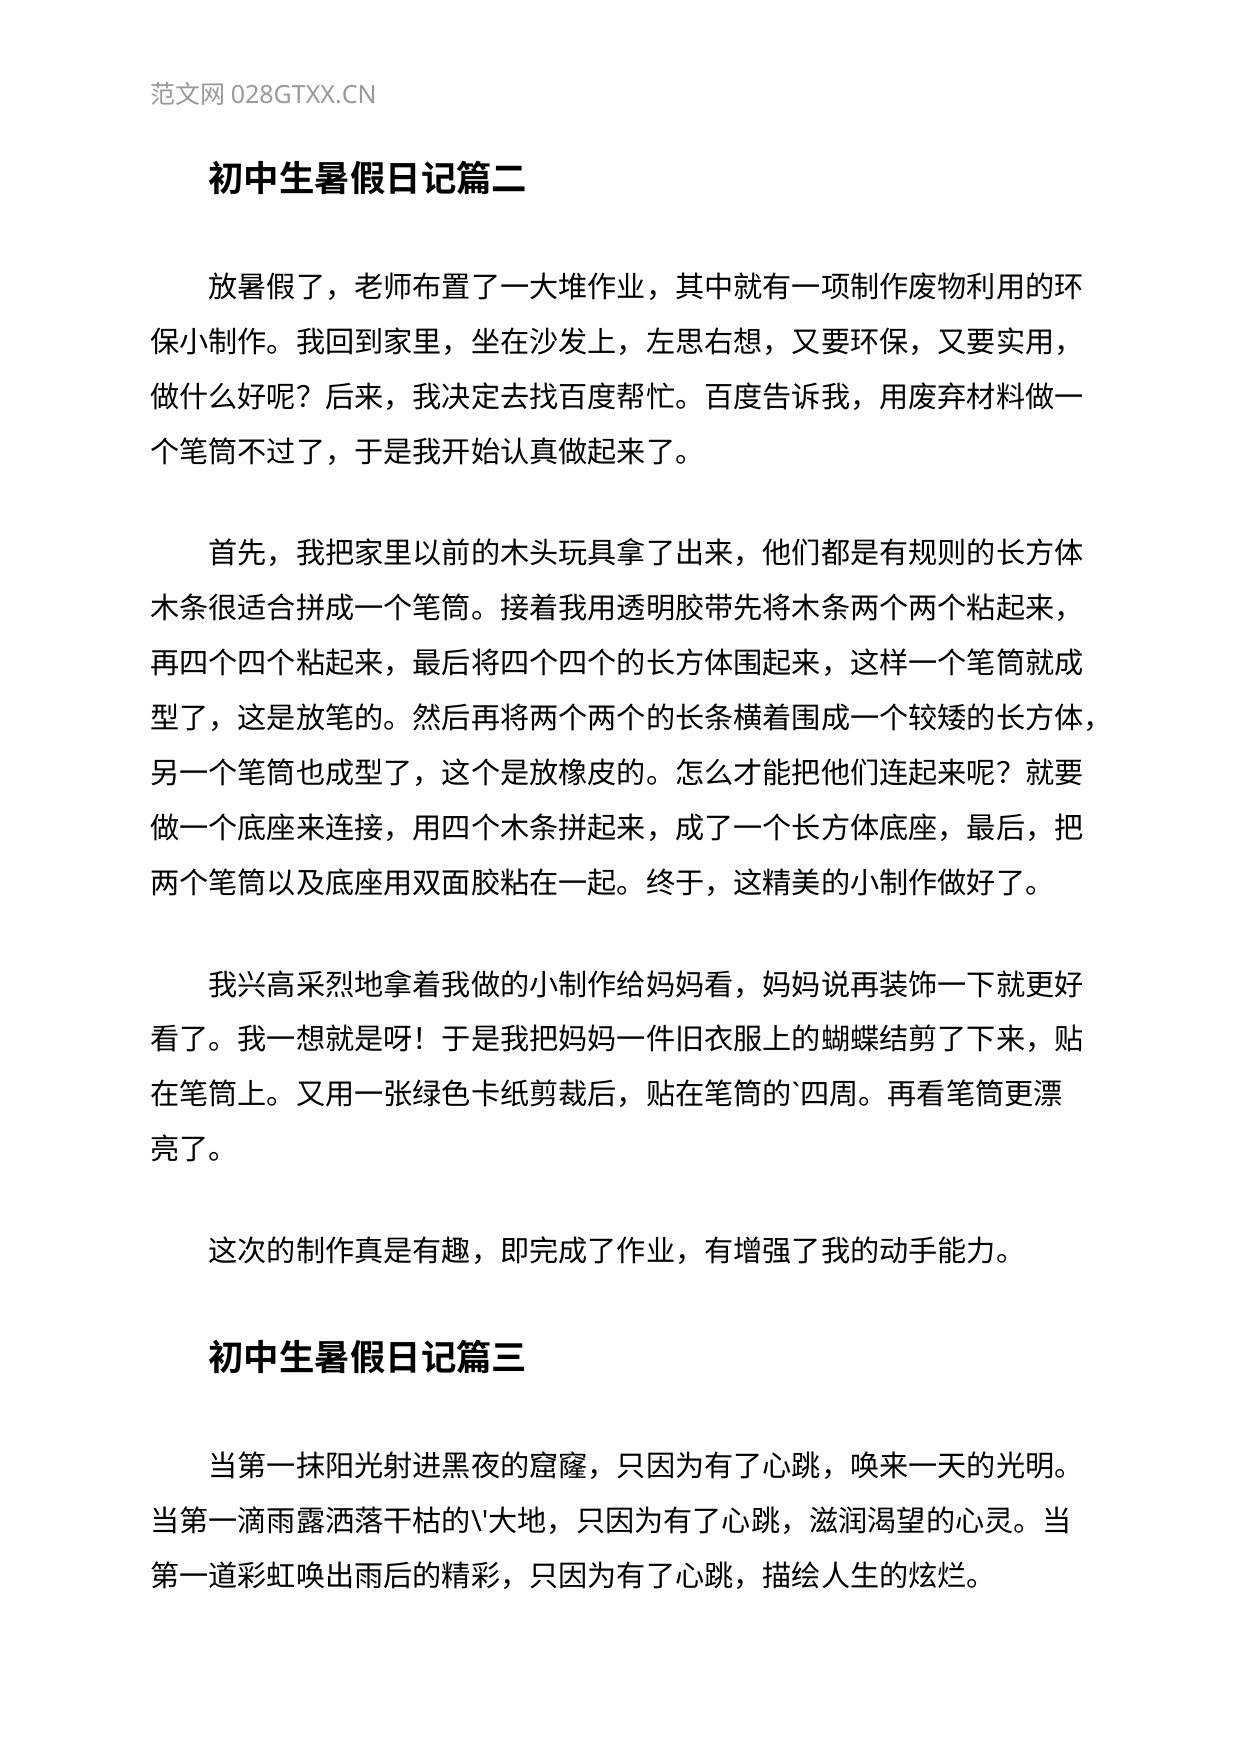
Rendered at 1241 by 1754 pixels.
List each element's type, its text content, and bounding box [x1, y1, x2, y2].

text 当第一抹阳光射进黑夜的窟窿，只因为有了心跳，唤来一天的光明。当第一滴雨露洒落干枯的\'大地，只因为有了心跳，滋润渴望的心灵。当第一道彩虹唤出雨后的精彩，只因为有了心跳，描绘人生的炫烂。 [150, 1443, 1090, 1595]
text 初中生暑假日记篇二 [150, 150, 1090, 201]
text 初中生暑假日记篇三 [150, 1329, 1090, 1381]
text 这次的制作真是有趣，即完成了作业，有增强了我的动手能力。 [150, 1228, 1090, 1270]
text 我兴高采烈地拿着我做的小制作给妈妈看，妈妈说再装饰一下就更好看了。我一想就是呀！于是我把妈妈一件旧衣服上的蝴蝶结剪了下来，贴在笔筒上。又用一张绿色卡纸剪裁后，贴在笔筒的`四周。再看笔筒更漂亮了。 [150, 961, 1090, 1168]
text 放暑假了，老师布置了一大堆作业，其中就有一项制作废物利用的环保小制作。我回到家里，坐在沙发上，左思右想，又要环保，又要实用，做什么好呢？后来，我决定去找百度帮忙。百度告诉我，用废弃材料做一个笔筒不过了，于是我开始认真做起来了。 [150, 263, 1090, 470]
text 首先，我把家里以前的木头玩具拿了出来，他们都是有规则的长方体木条很适合拼成一个笔筒。接着我用透明胶带先将木条两个两个粘起来，再四个四个粘起来，最后将四个四个的长方体围起来，这样一个笔筒就成型了，这是放笔的。然后再将两个两个的长条横着围成一个较矮的长方体，另一个笔筒也成型了，这个是放橡皮的。怎么才能把他们连起来呢？就要做一个底座来连接，用四个木条拼起来，成了一个长方体底座，最后，把两个笔筒以及底座用双面胶粘在一起。终于，这精美的小制作做好了。 [150, 530, 1090, 902]
